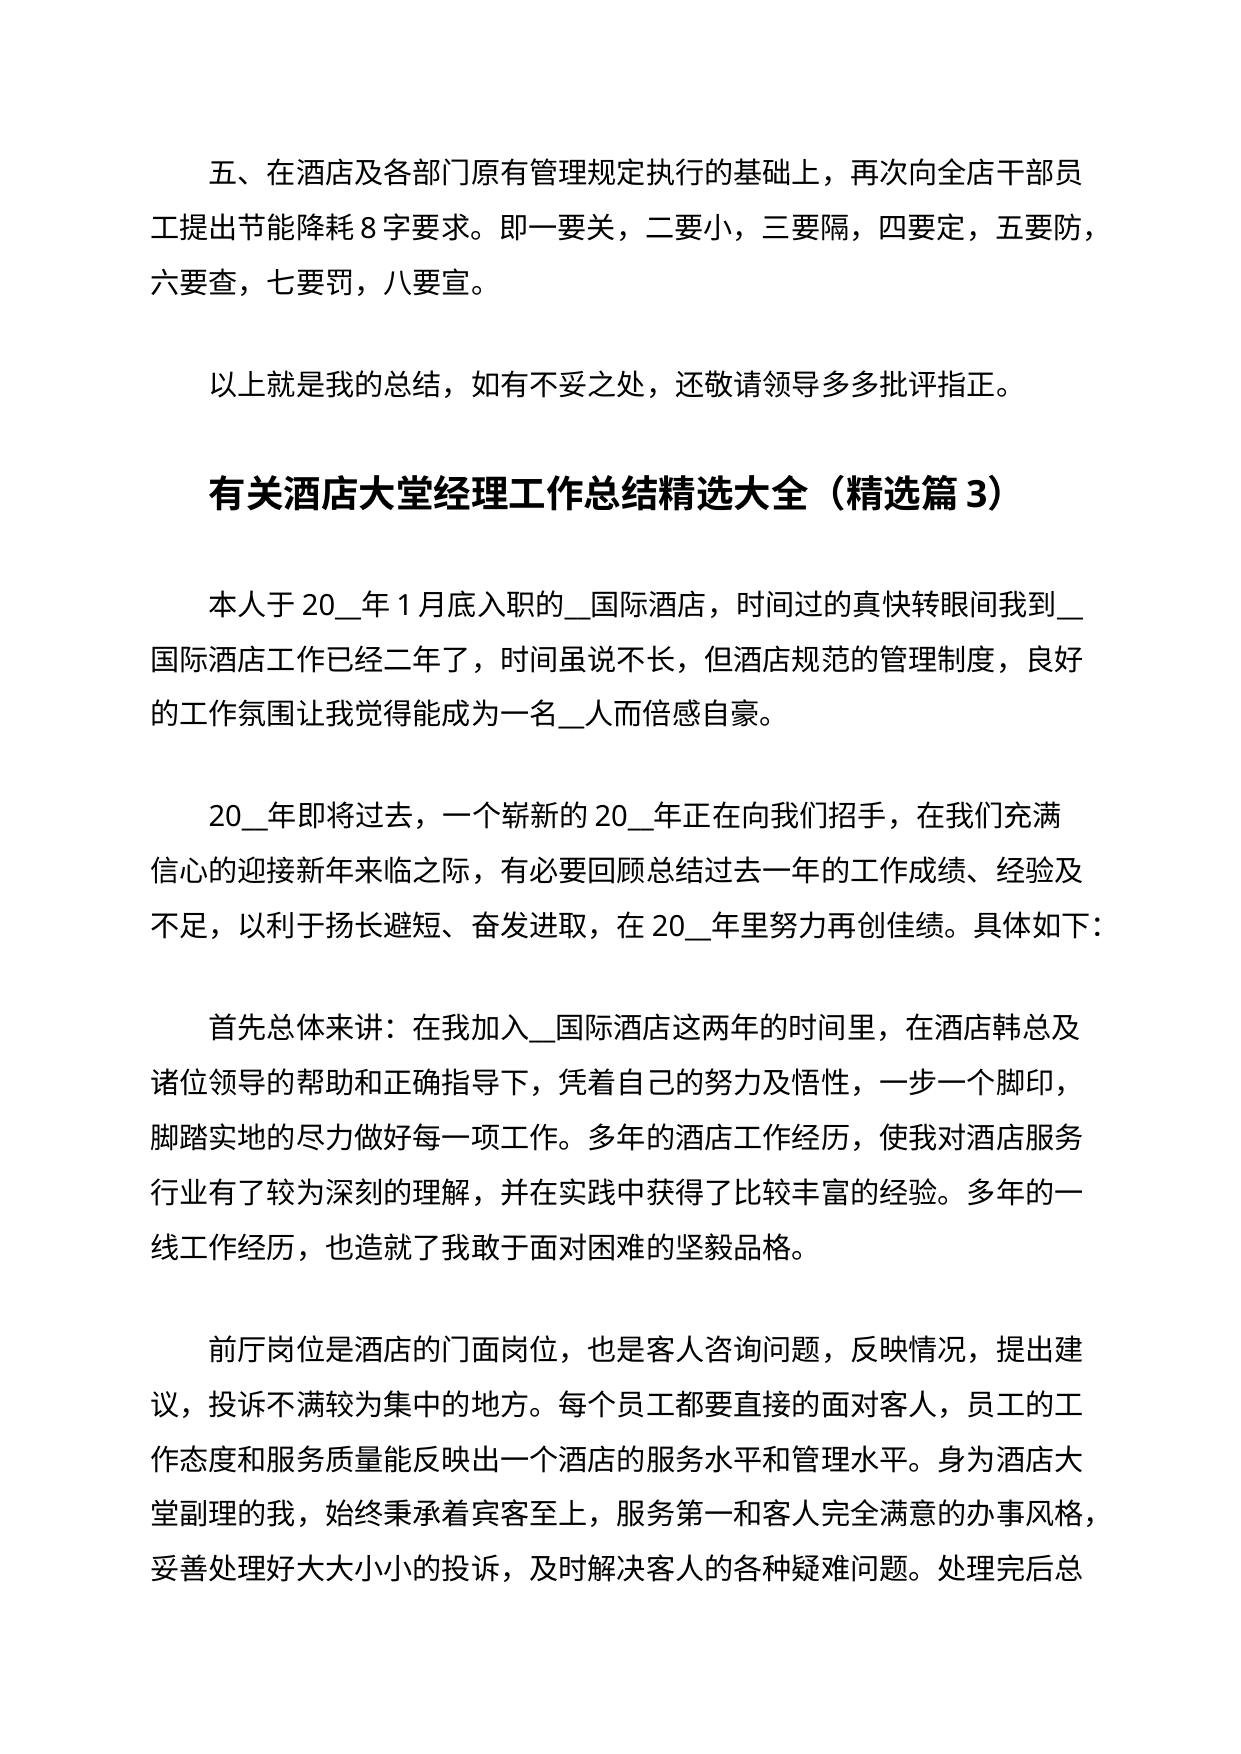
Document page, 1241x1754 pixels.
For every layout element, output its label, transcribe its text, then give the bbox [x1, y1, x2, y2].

text 以上就是我的总结，如有不妥之处，还敬请领导多多批评指正。 [150, 362, 1090, 404]
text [150, 1326, 1090, 1588]
text 有关酒店大堂经理工作总结精选大全（精选篇3） [150, 463, 1090, 518]
text 20__年即将过去，一个崭新的20__年正在向我们招手，在我们充满信心的迎接新年来临之际，有必要回顾总结过去一年的工作成绩、经验及不足，以利于扬长避短、奋发进取，在20__年里努力再创佳绩。具体如下： [150, 793, 1090, 945]
text 五、在酒店及各部门原有管理规定执行的基础上，再次向全店干部员工提出节能降耗8字要求。即一要关，二要小，三要隔，四要定，五要防，六要查，七要罚，八要宣。 [150, 150, 1090, 302]
text 首先总体来讲：在我加入__国际酒店这两年的时间里，在酒店韩总及诸位领导的帮助和正确指导下，凭着自己的努力及悟性，一步一个脚印，脚踏实地的尽力做好每一项工作。多年的酒店工作经历，使我对酒店服务行业有了较为深刻的理解，并在实践中获得了比较丰富的经验。多年的一线工作经历，也造就了我敢于面对困难的坚毅品格。 [150, 1005, 1090, 1267]
text 本人于20__年1月底入职的__国际酒店，时间过的真快转眼间我到__国际酒店工作已经二年了，时间虽说不长，但酒店规范的管理制度，良好的工作氛围让我觉得能成为一名__人而倍感自豪。 [150, 581, 1090, 733]
